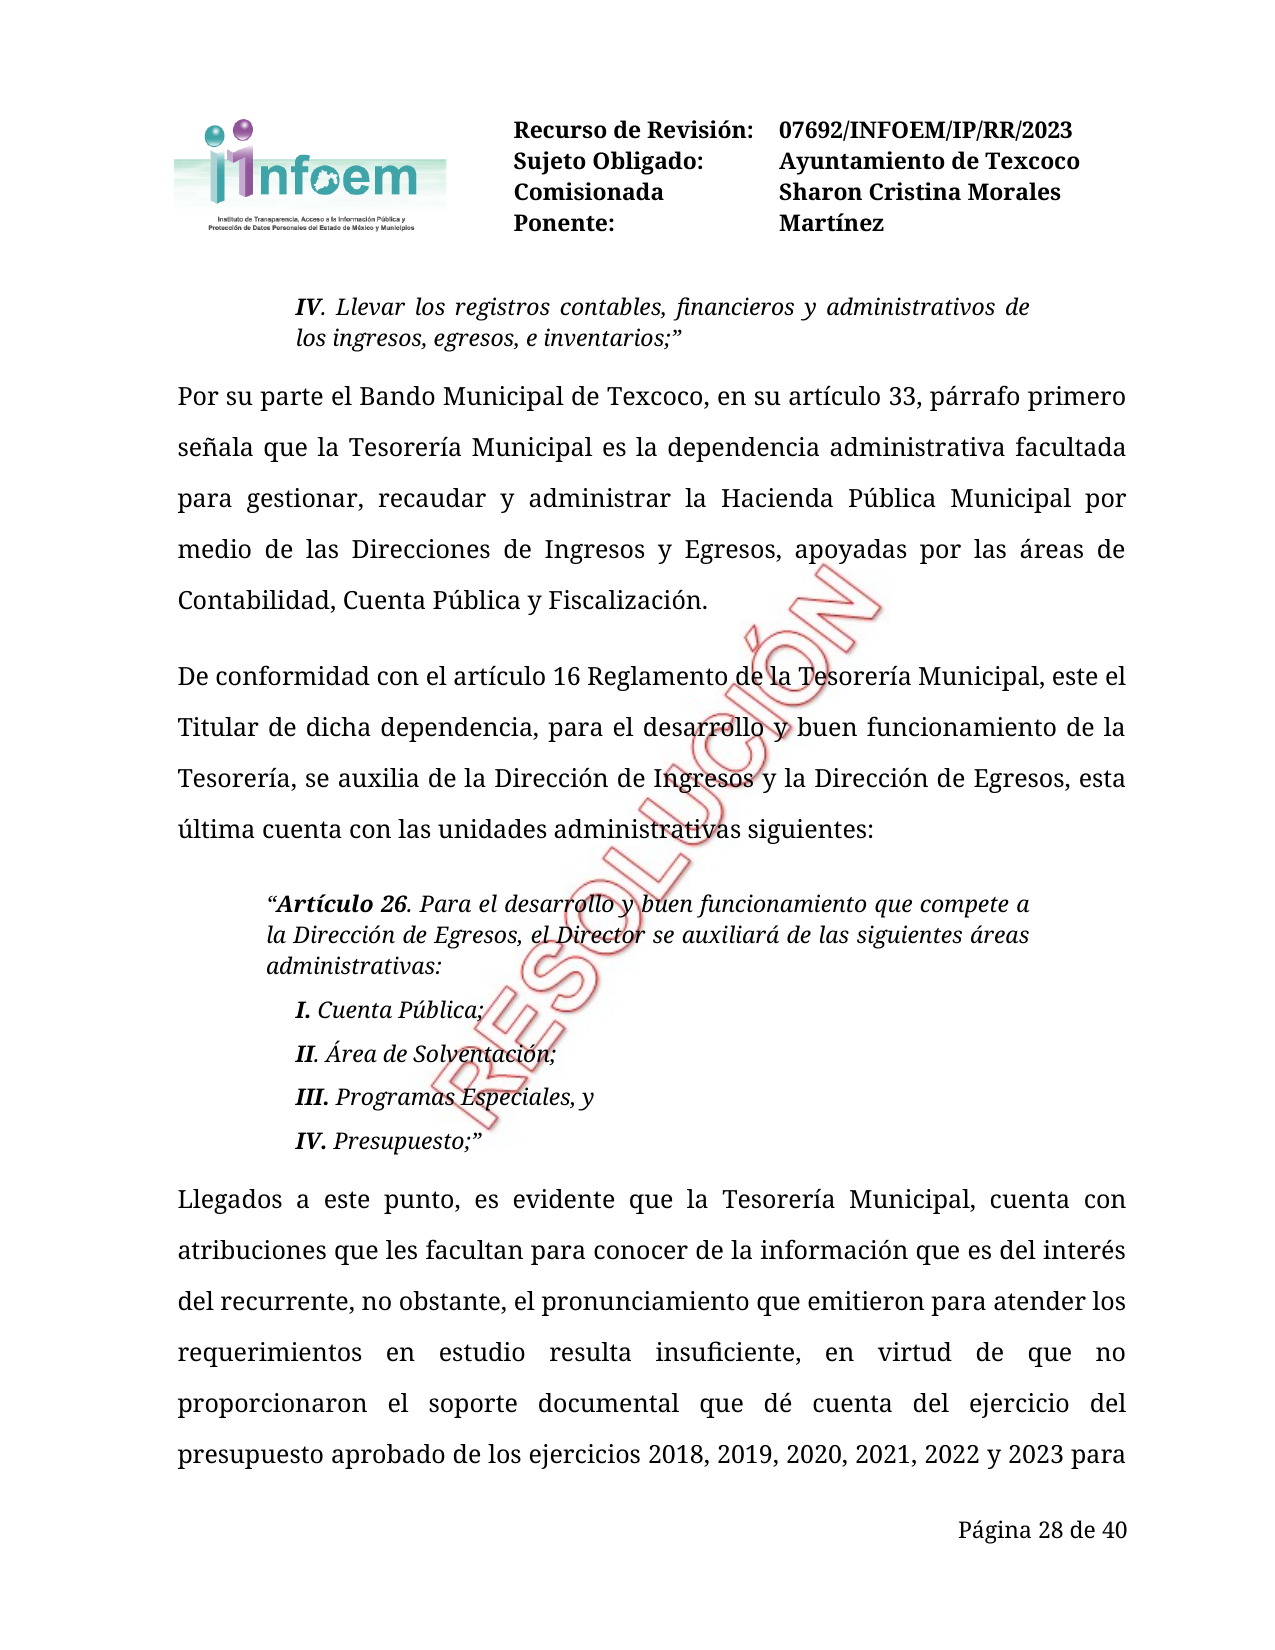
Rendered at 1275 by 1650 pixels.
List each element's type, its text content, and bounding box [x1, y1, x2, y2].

text II. Área de Solventación; [295, 1038, 1033, 1069]
text IV. Presupuesto;” [295, 1125, 1033, 1156]
text III. Programas Especiales, y [295, 1081, 1033, 1113]
text I. Cuenta Pública; [295, 994, 1033, 1025]
text Por su parte el Bando Municipal de Texcoco, en su artículo 33, párrafo primero señala que la Tesorería Municipal es la dependencia administrativa facultada para gestionar, recaudar y administrar la Hacienda Pública Municipal por medio de las Direcciones de Ingresos y Egresos, apoyadas por las áreas de Contabilidad, Cuenta Pública y Fiscalización. [177, 378, 1127, 616]
text De conformidad con el artículo 16 Reglamento de la Tesorería Municipal, este el Titular de dicha dependencia, para el desarrollo y buen funcionamiento de la Tesorería, se auxilia de la Dirección de Ingresos y la Dirección de Egresos, esta última cuenta con las unidades administrativas siguientes: [177, 658, 1127, 846]
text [177, 1181, 1127, 1471]
picture [89, 113, 1215, 1647]
text “Artículo 26. Para el desarrollo y buen funcionamiento que compete a la Dirección de Egresos, el Director se auxiliará de las siguientes áreas administrativas: [266, 888, 1033, 981]
text IV. Llevar los registros contables, financieros y administrativos de los ingresos, egresos, e inventarios;” [295, 291, 1033, 353]
